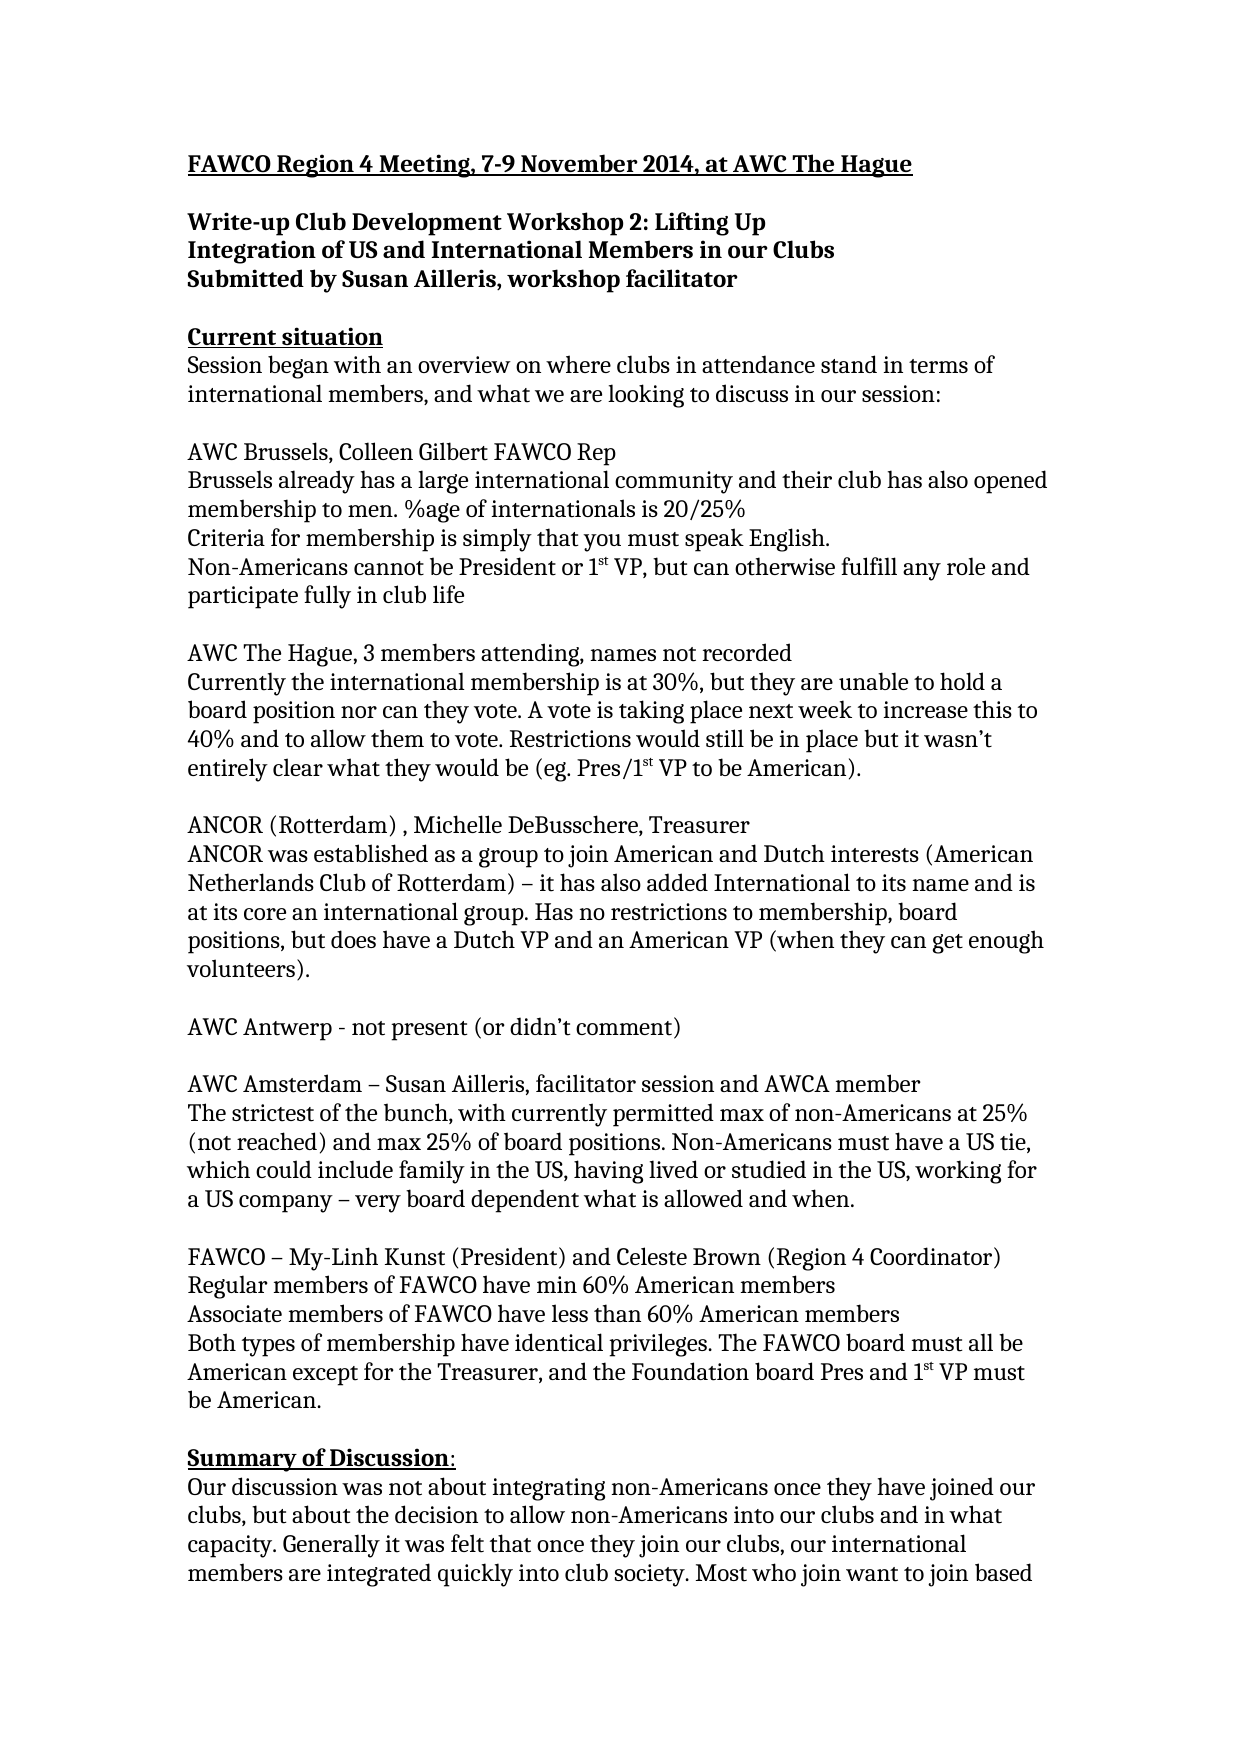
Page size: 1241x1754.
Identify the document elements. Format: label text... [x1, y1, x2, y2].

text Integration of US and International Members in our Clubs [187, 236, 1053, 265]
text Submitted by Susan Ailleris, workshop facilitator [187, 265, 1053, 294]
text AWC Amsterdam – Susan Ailleris, facilitator session and AWCA member [187, 1070, 1053, 1099]
text Criteria for membership is simply that you must speak English. [187, 524, 1053, 552]
text AWC Brussels, Colleen Gilbert FAWCO Rep [187, 437, 1053, 466]
text AWC Antwerp - not present (or didn’t comment) [187, 1012, 1053, 1041]
text Current situation [187, 322, 1053, 351]
text FAWCO Region 4 Meeting, 7-9 November 2014, at AWC The Hague [187, 150, 1053, 179]
text ANCOR (Rotterdam) , Michelle DeBusschere, Treasurer [187, 811, 1053, 840]
text Write-up Club Development Workshop 2: Lifting Up [187, 207, 1053, 236]
text Associate members of FAWCO have less than 60% American members [187, 1300, 1053, 1329]
text Currently the international membership is at 30%, but they are unable to hold a board position nor can they vote. A vote is taking place next week to increase this to 40% and to allow them to vote. Restrictions would still be in place but it wasn’t entirely clear what they would be (eg. Pres/1st VP to be American). [187, 667, 1053, 782]
text FAWCO – My-Linh Kunst (President) and Celeste Brown (Region 4 Coordinator) [187, 1242, 1053, 1271]
text Session began with an overview on where clubs in attendance stand in terms of international members, and what we are looking to discuss in our session: [187, 351, 1053, 409]
text Both types of membership have identical privileges. The FAWCO board must all be American except for the Treasurer, and the Foundation board Pres and 1st VP must be American. [187, 1329, 1053, 1415]
text ANCOR was established as a group to join American and Dutch interests (American Netherlands Club of Rotterdam) – it has also added International to its name and is at its core an international group. Has no restrictions to membership, board positions, but does have a Dutch VP and an American VP (when they can get enough volunteers). [187, 840, 1053, 984]
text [187, 1472, 1053, 1587]
text AWC The Hague, 3 members attending, names not recorded [187, 639, 1053, 667]
text Regular members of FAWCO have min 60% American members [187, 1271, 1053, 1300]
text Brussels already has a large international community and their club has also opened membership to men. %age of internationals is 20/25% [187, 466, 1053, 524]
text Summary of Discussion: [187, 1444, 1053, 1472]
text Non-Americans cannot be President or 1st VP, but can otherwise fulfill any role and participate fully in club life [187, 552, 1053, 610]
text The strictest of the bunch, with currently permitted max of non-Americans at 25% (not reached) and max 25% of board positions. Non-Americans must have a US tie, which could include family in the US, having lived or studied in the US, working for a US company – very board dependent what is allowed and when. [187, 1099, 1053, 1214]
